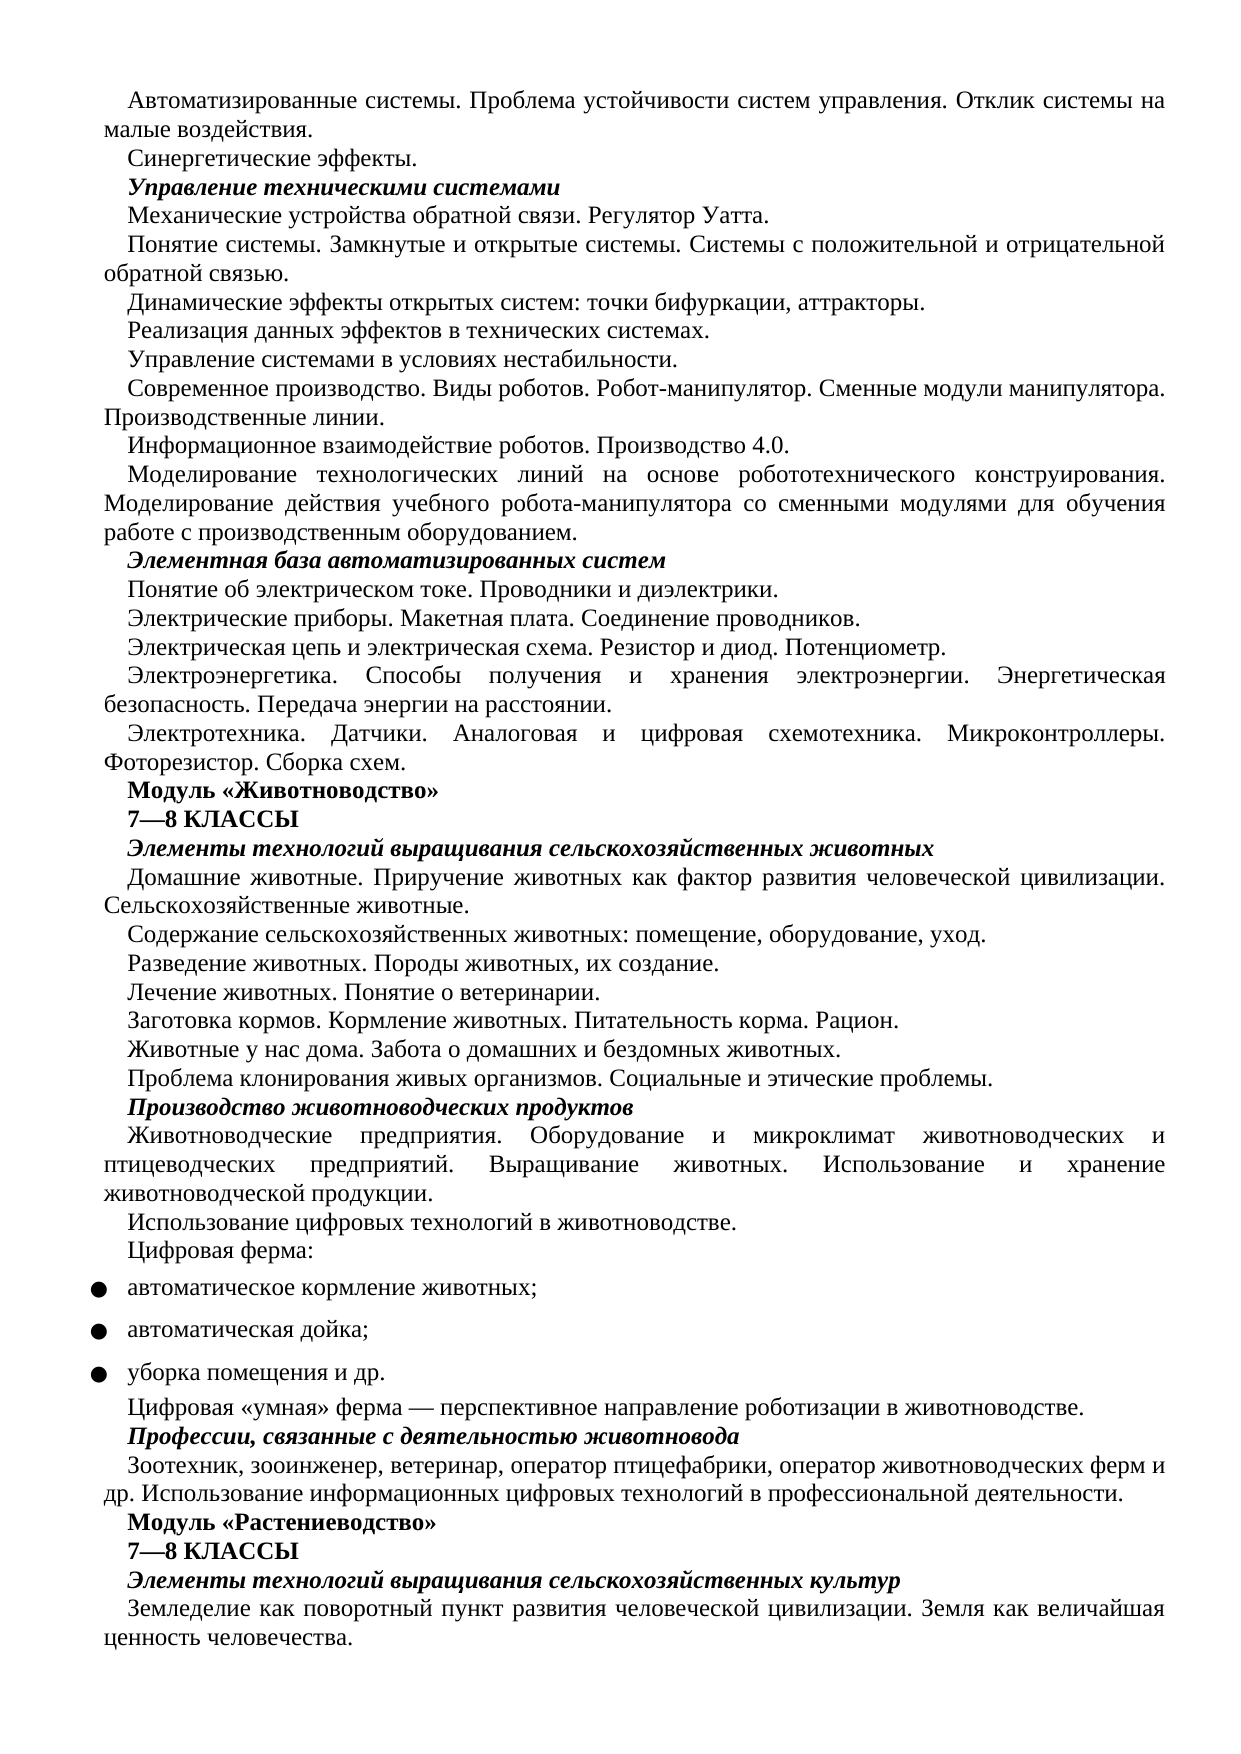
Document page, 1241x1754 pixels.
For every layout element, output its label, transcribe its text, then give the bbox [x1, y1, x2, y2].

list автоматическое кормление животных; [89, 1264, 1166, 1307]
text Электрическая цепь и электрическая схема. Резистор и диод. Потенциометр. [103, 632, 1166, 660]
text Животноводческие предприятия. Оборудование и микроклимат животноводческих и птицеводческих предприятий. Выращивание животных. Использование и хранение животноводческой продукции. [103, 1120, 1166, 1207]
list автоматическая дойка; [89, 1307, 1166, 1349]
text Элементная база автоматизированных систем [103, 545, 1166, 574]
text Электроэнергетика. Способы получения и хранения электроэнергии. Энергетическая безопасность. Передача энергии на расстоянии. [103, 660, 1166, 718]
text Профессии, связанные с деятельностью животновода [103, 1421, 1166, 1450]
text Управление системами в условиях нестабильности. [103, 344, 1166, 373]
text Понятие об электрическом токе. Проводники и диэлектрики. [103, 574, 1166, 603]
text 7—8 КЛАССЫ [103, 1536, 1166, 1565]
text Содержание сельскохозяйственных животных: помещение, оборудование, уход. [103, 919, 1166, 948]
text 7—8 КЛАССЫ [103, 804, 1166, 833]
text Элементы технологий выращивания сельскохозяйственных животных [103, 833, 1166, 862]
text Электрические приборы. Макетная плата. Соединение проводников. [103, 603, 1166, 632]
text Элементы технологий выращивания сельскохозяйственных культур [103, 1565, 1166, 1593]
text Зоотехник, зооинженер, ветеринар, оператор птицефабрики, оператор животноводческих ферм и др. Использование информационных цифровых технологий в профессиональной деятельности. [103, 1450, 1166, 1507]
text Модуль «Животноводство» [103, 775, 1166, 804]
text Реализация данных эффектов в технических системах. [103, 315, 1166, 344]
text Использование цифровых технологий в животноводстве. [103, 1207, 1166, 1235]
text Автоматизированные системы. Проблема устойчивости систем управления. Отклик системы на малые воздействия. [103, 85, 1166, 143]
text Животные у нас дома. Забота о домашних и бездомных животных. [103, 1034, 1166, 1063]
text Управление техническими системами [103, 172, 1166, 200]
text Заготовка кормов. Кормление животных. Питательность корма. Рацион. [103, 1005, 1166, 1034]
text Домашние животные. Приручение животных как фактор развития человеческой цивилизации. Сельскохозяйственные животные. [103, 862, 1166, 919]
text Электротехника. Датчики. Аналоговая и цифровая схемотехника. Микроконтроллеры. Фоторезистор. Сборка схем. [103, 718, 1166, 775]
text Моделирование технологических линий на основе робототехнического конструирования. Моделирование действия учебного робота-манипулятора со сменными модулями для обучения работе с производственным оборудованием. [103, 459, 1166, 545]
text Синергетические эффекты. [103, 143, 1166, 172]
text Разведение животных. Породы животных, их создание. [103, 948, 1166, 977]
text Производство животноводческих продуктов [103, 1092, 1166, 1120]
text Информационное взаимодействие роботов. Производство 4.0. [103, 430, 1166, 459]
text Современное производство. Виды роботов. Робот-манипулятор. Сменные модули манипулятора. Производственные линии. [103, 373, 1166, 430]
list уборка помещения и др. [89, 1349, 1166, 1392]
text Цифровая «умная» ферма — перспективное направление роботизации в животноводстве. [103, 1392, 1166, 1421]
text Модуль «Растениеводство» [103, 1507, 1166, 1536]
text Цифровая ферма: [103, 1235, 1166, 1264]
text Проблема клонирования живых организмов. Социальные и этические проблемы. [103, 1063, 1166, 1092]
text Механические устройства обратной связи. Регулятор Уатта. [103, 200, 1166, 229]
text Динамические эффекты открытых систем: точки бифуркации, аттракторы. [103, 287, 1166, 315]
text Земледелие как поворотный пункт развития человеческой цивилизации. Земля как величайшая ценность человечества. [103, 1593, 1166, 1651]
text Лечение животных. Понятие о ветеринарии. [103, 977, 1166, 1005]
text Понятие системы. Замкнутые и открытые системы. Системы с положительной и отрицательной обратной связью. [103, 229, 1166, 287]
